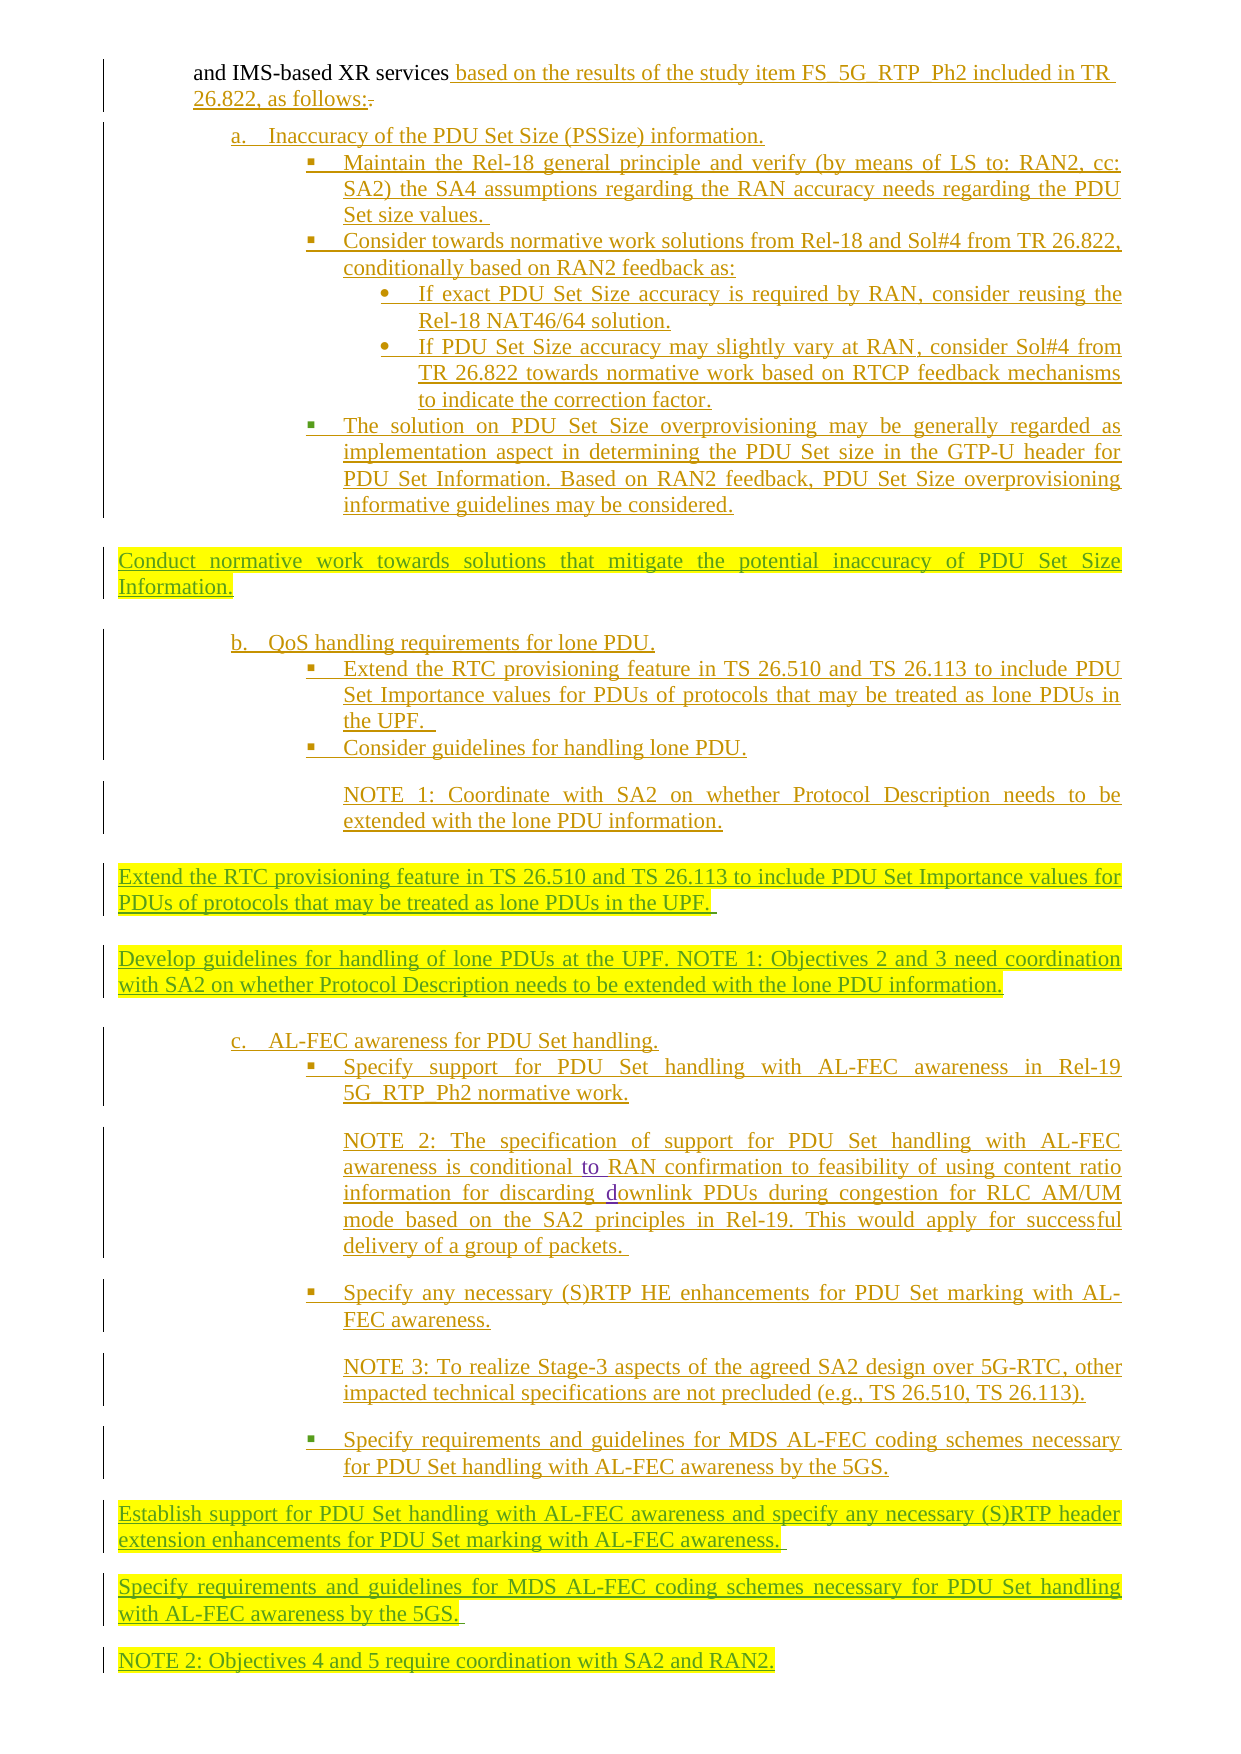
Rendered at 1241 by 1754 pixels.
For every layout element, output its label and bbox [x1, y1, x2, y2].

list [156, 59, 1122, 112]
